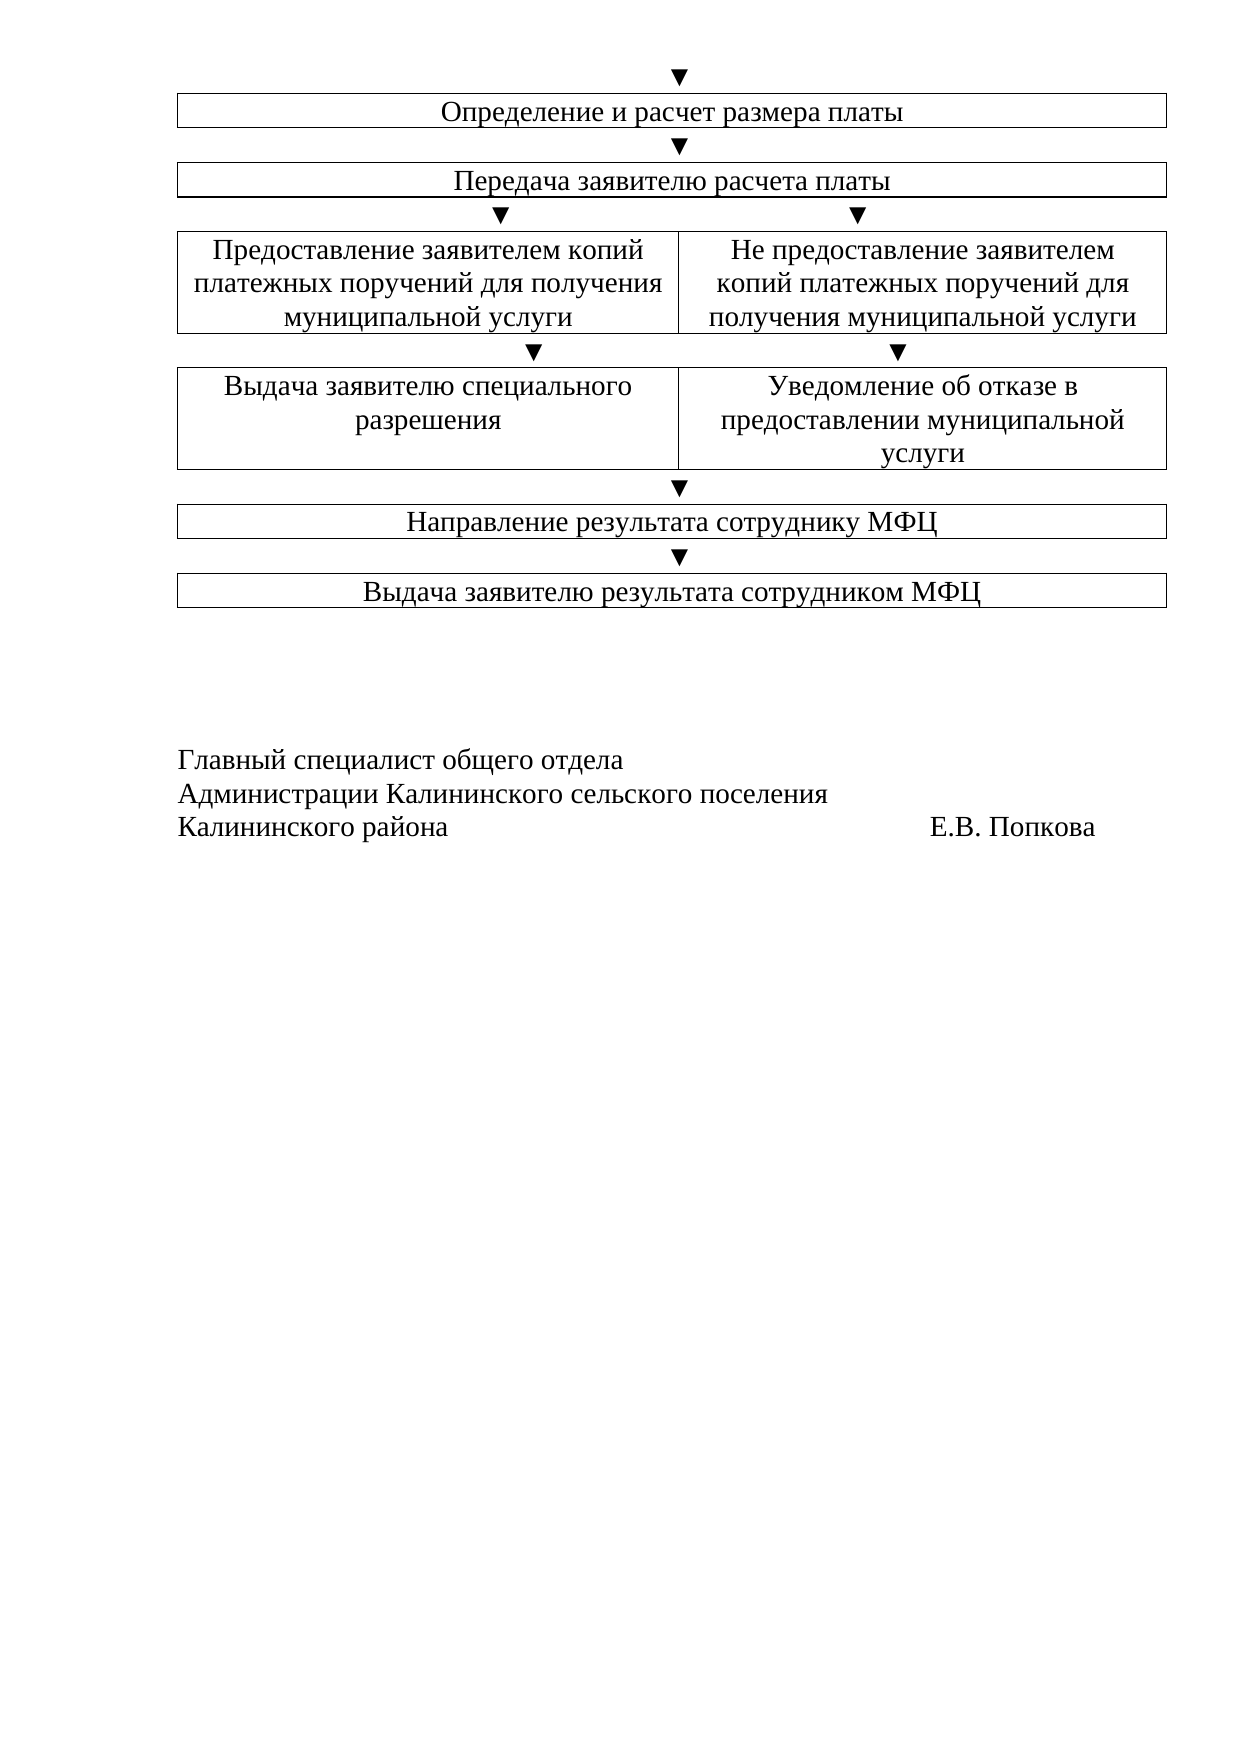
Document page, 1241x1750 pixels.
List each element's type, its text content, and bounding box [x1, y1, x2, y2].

table_header Определение и расчет размера платы [178, 94, 1166, 127]
text ▼ ▼ [177, 197, 1181, 231]
table_header Предоставление заявителем копий платежных поручений для получения муниципальной услуги [178, 232, 678, 333]
text ▼ [177, 539, 1181, 573]
table_header Направление результата сотруднику МФЦ [178, 505, 1166, 538]
text ▼ [177, 128, 1181, 162]
table_header Выдача заявителю результата сотрудником МФЦ [178, 574, 1166, 607]
table_header Передача заявителю расчета платы [178, 163, 1166, 196]
table_header Уведомление об отказе в предоставлении муниципальной услуги [679, 368, 1166, 469]
text Главный специалист общего отдела [177, 742, 1181, 776]
table_header Не предоставление заявителем копий платежных поручений для получения муниципальной услуги [679, 232, 1166, 333]
text Администрации Калининского сельского поселения [177, 776, 1181, 809]
text ▼ [177, 59, 1181, 93]
text Калининского района Е.В. Попкова [177, 809, 1181, 843]
text ▼ ▼ [177, 334, 1181, 367]
text ▼ [177, 470, 1181, 503]
table_header Выдача заявителю специального разрешения [178, 368, 678, 469]
